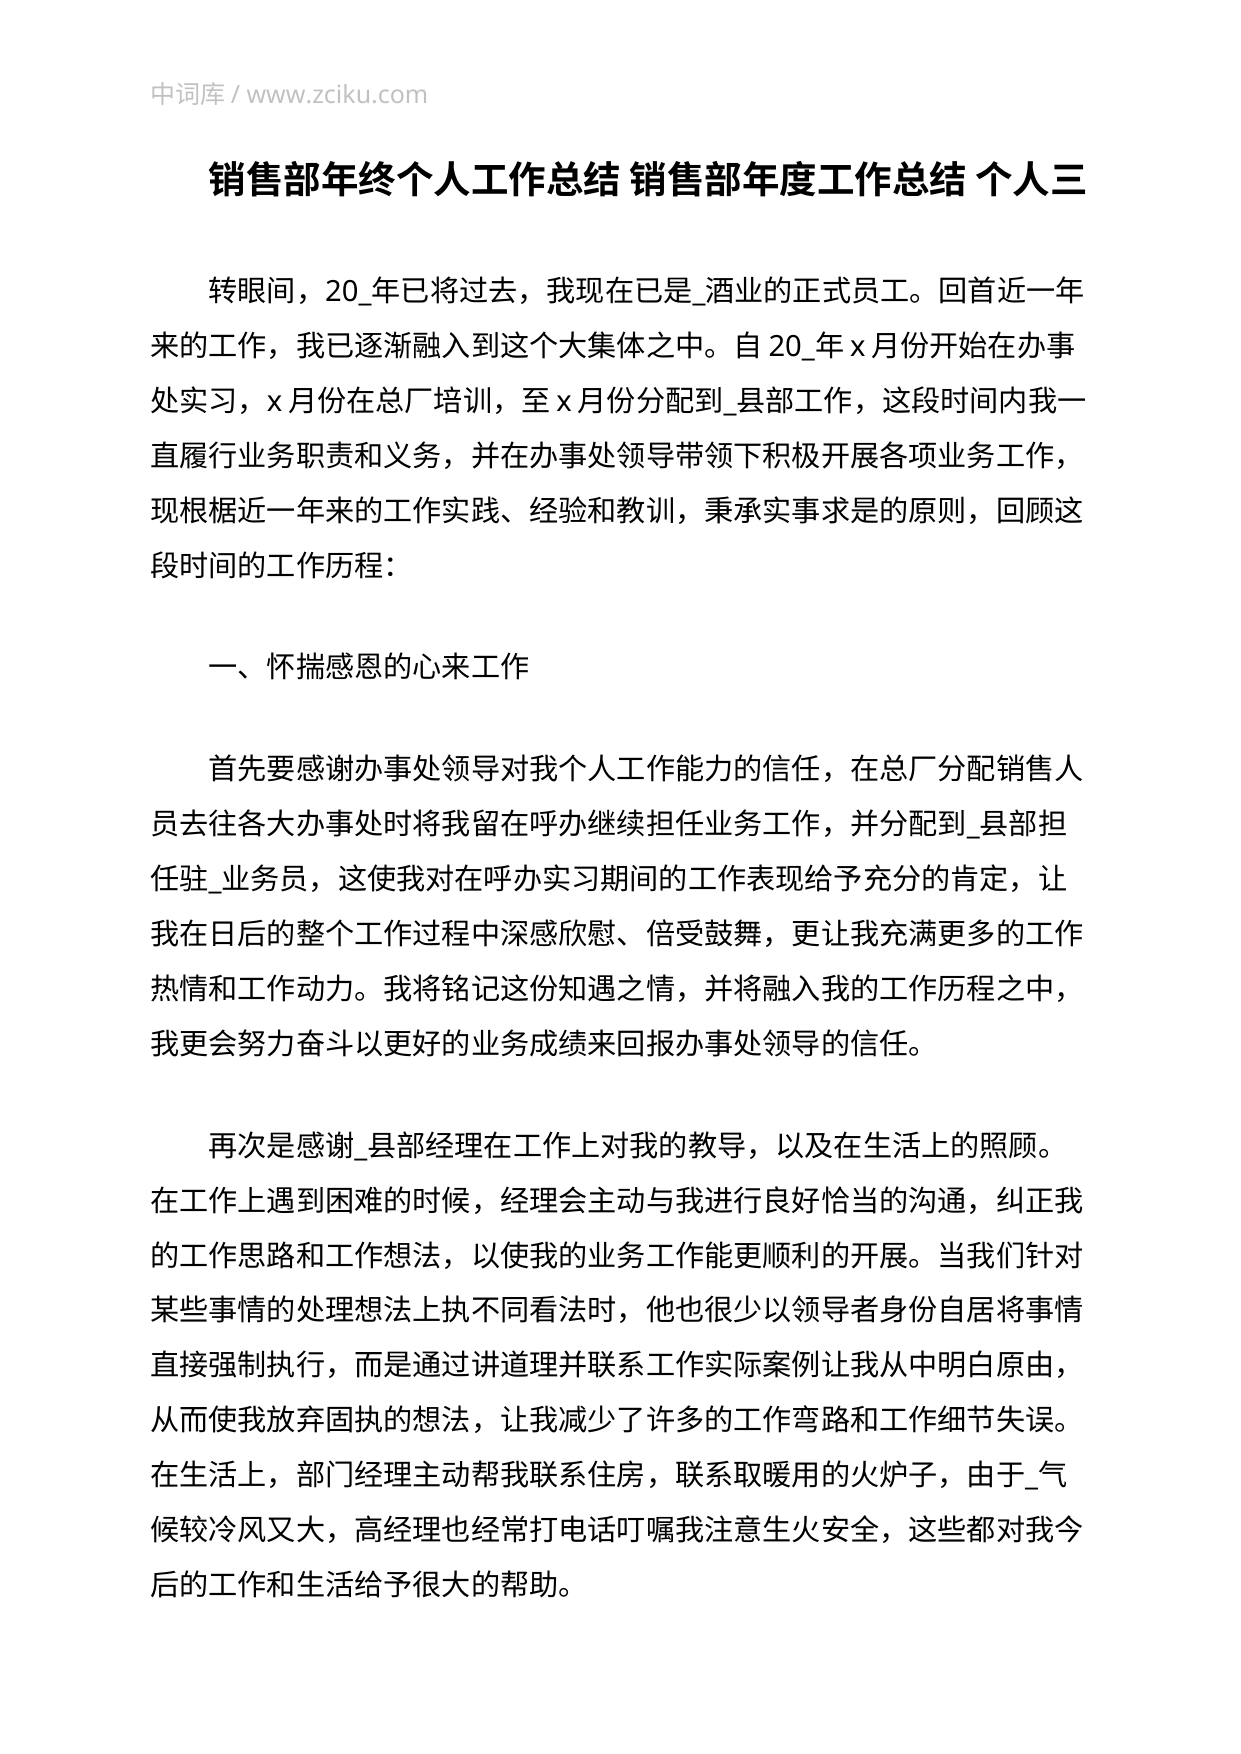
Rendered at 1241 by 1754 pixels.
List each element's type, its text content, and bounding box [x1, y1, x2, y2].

text 转眼间，20_年已将过去，我现在已是_酒业的正式员工。回首近一年来的工作，我已逐渐融入到这个大集体之中。自20_年x月份开始在办事处实习，x月份在总厂培训，至x月份分配到_县部工作，这段时间内我一直履行业务职责和义务，并在办事处领导带领下积极开展各项业务工作，现根椐近一年来的工作实践、经验和教训，秉承实事求是的原则，回顾这段时间的工作历程： [150, 267, 1090, 584]
text 再次是感谢_县部经理在工作上对我的教导，以及在生活上的照顾。在工作上遇到困难的时候，经理会主动与我进行良好恰当的沟通，纠正我的工作思路和工作想法，以使我的业务工作能更顺利的开展。当我们针对某些事情的处理想法上执不同看法时，他也很少以领导者身份自居将事情直接强制执行，而是通过讲道理并联系工作实际案例让我从中明白原由，从而使我放弃固执的想法，让我减少了许多的工作弯路和工作细节失误。在生活上，部门经理主动帮我联系住房，联系取暖用的火炉子，由于_气候较冷风又大，高经理也经常打电话叮嘱我注意生火安全，这些都对我今后的工作和生活给予很大的帮助。 [150, 1122, 1090, 1604]
text 首先要感谢办事处领导对我个人工作能力的信任，在总厂分配销售人员去往各大办事处时将我留在呼办继续担任业务工作，并分配到_县部担任驻_业务员，这使我对在呼办实习期间的工作表现给予充分的肯定，让我在日后的整个工作过程中深感欣慰、倍受鼓舞，更让我充满更多的工作热情和工作动力。我将铭记这份知遇之情，并将融入我的工作历程之中，我更会努力奋斗以更好的业务成绩来回报办事处领导的信任。 [150, 746, 1090, 1063]
text 销售部年终个人工作总结 销售部年度工作总结 个人三 [150, 150, 1090, 204]
text 一、怀揣感恩的心来工作 [150, 644, 1090, 686]
